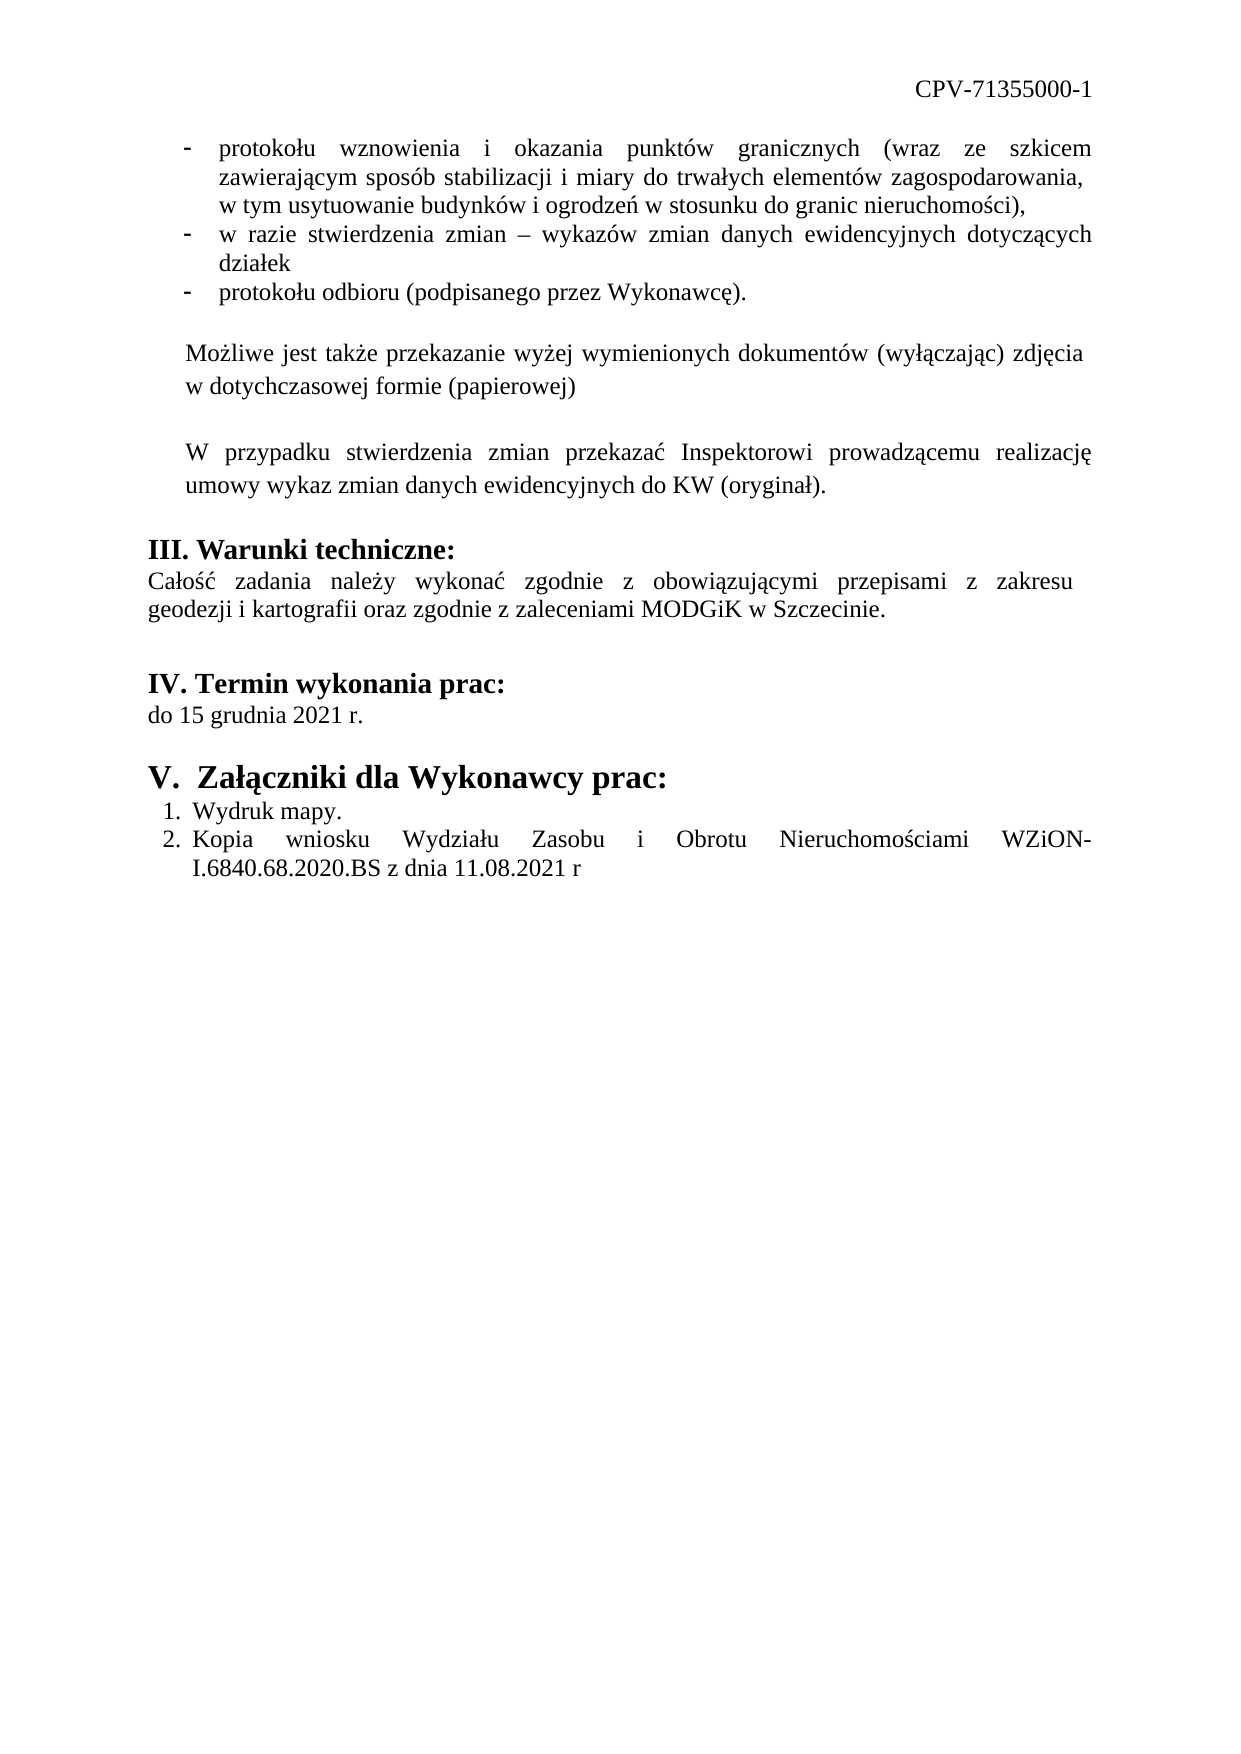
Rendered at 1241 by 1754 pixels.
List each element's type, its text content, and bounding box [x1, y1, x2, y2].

list protokołu wznowienia i okazania punktów granicznych (wraz ze szkicem zawierającym sposób stabilizacji i miary do trwałych elementów zagospodarowania, w tym usytuowanie budynków i ogrodzeń w stosunku do granic nieruchomości), [183, 133, 1093, 219]
subtitle III. Warunki techniczne: [148, 532, 1093, 566]
text V. Załączniki dla Wykonawcy prac: [148, 757, 1093, 796]
list Kopia wniosku Wydziału Zasobu i Obrotu Nieruchomościami WZiON-I.6840.68.2020.BS z dnia 11.08.2021 r [162, 824, 1093, 882]
text do 15 grudnia 2021 r. [148, 700, 1093, 729]
list w razie stwierdzenia zmian – wykazów zmian danych ewidencyjnych dotyczących działek [183, 219, 1093, 277]
list Wydruk mapy. [162, 796, 1093, 824]
text IV. Termin wykonania prac: [148, 666, 1093, 700]
list protokołu odbioru (podpisanego przez Wykonawcę). [183, 277, 1093, 305]
text Całość zadania należy wykonać zgodnie z obowiązującymi przepisami z zakresu geodezji i kartografii oraz zgodnie z zaleceniami MODGiK w Szczecinie. [148, 566, 1093, 623]
text W przypadku stwierdzenia zmian przekazać Inspektorowi prowadzącemu realizację umowy wykaz zmian danych ewidencyjnych do KW (oryginał). [185, 437, 1093, 499]
text Możliwe jest także przekazanie wyżej wymienionych dokumentów (wyłączając) zdjęcia w dotychczasowej formie (papierowej) [185, 338, 1093, 400]
